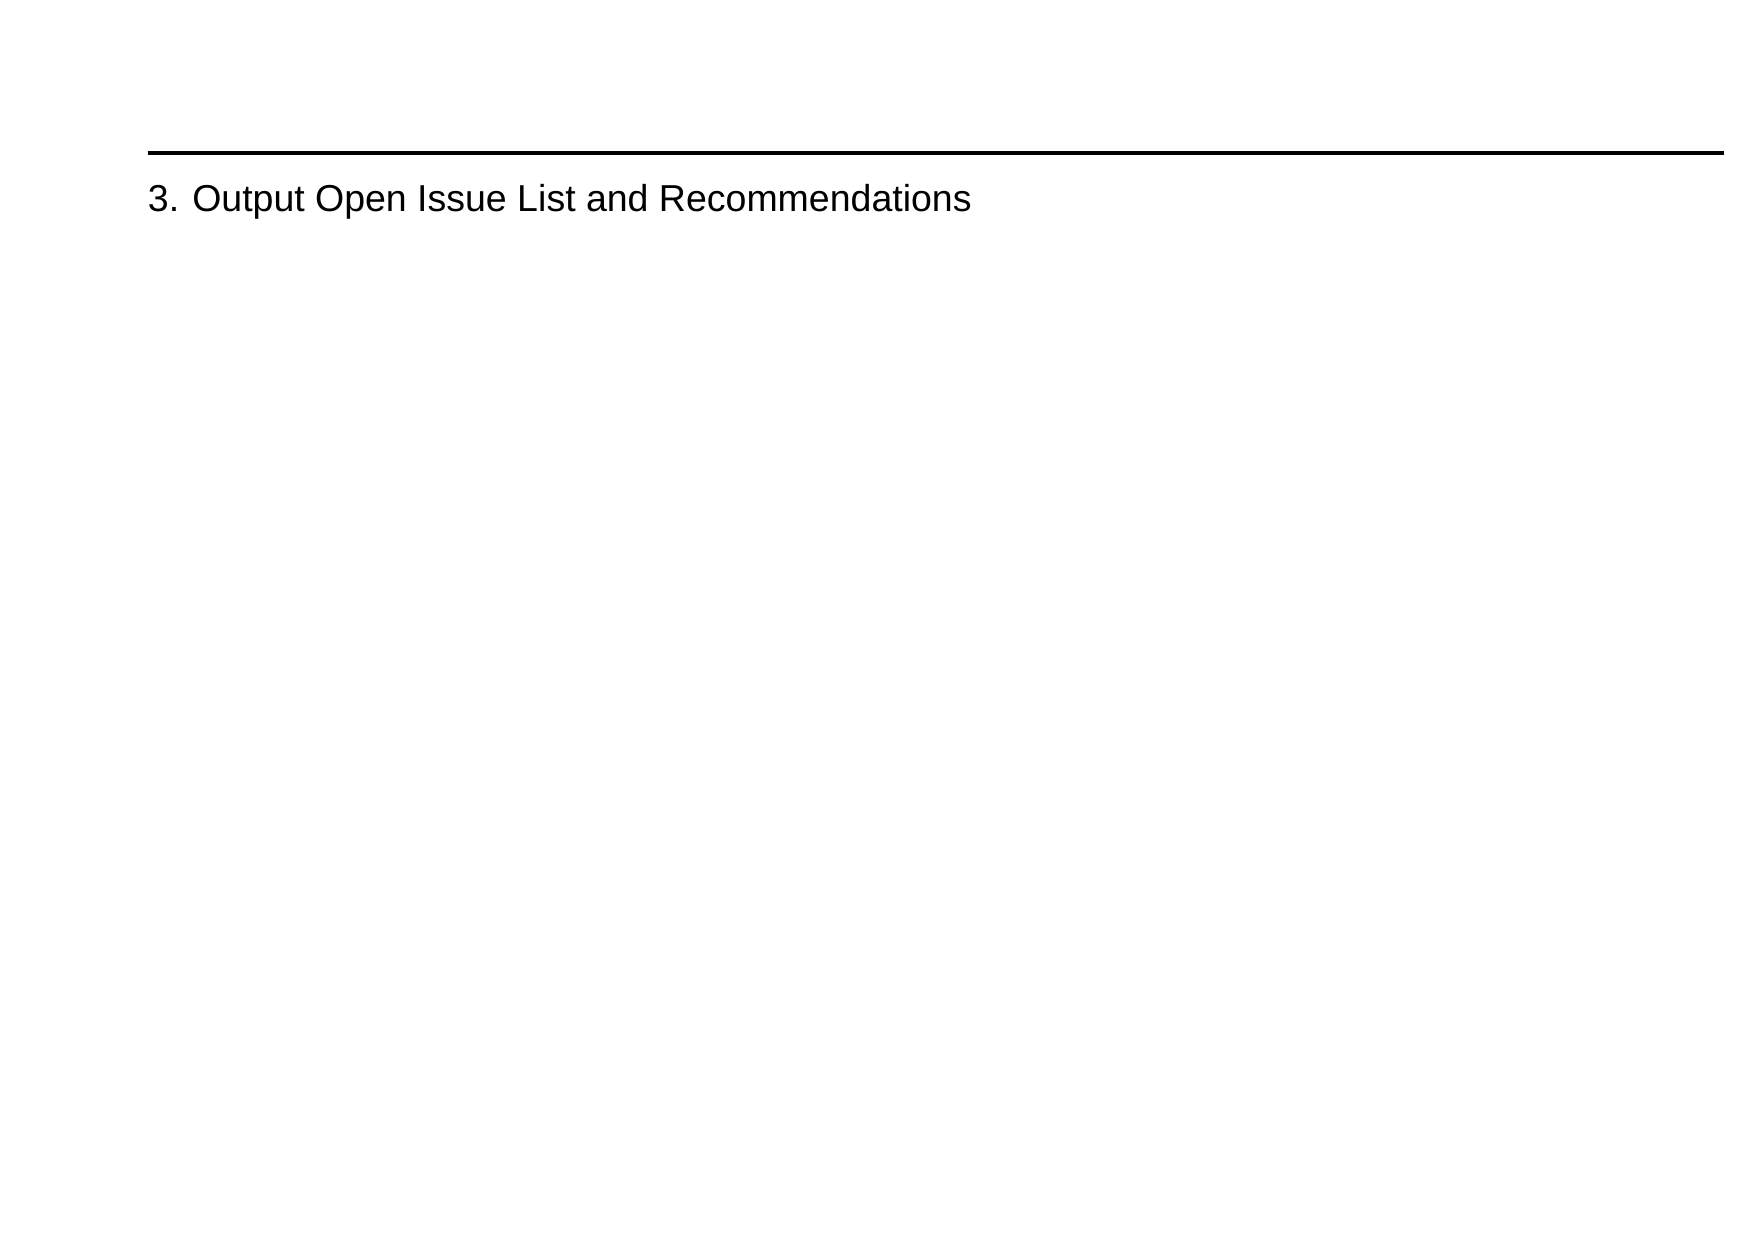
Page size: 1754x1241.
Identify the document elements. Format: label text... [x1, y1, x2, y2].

subtitle Output Open Issue List and Recommendations [148, 155, 1724, 236]
